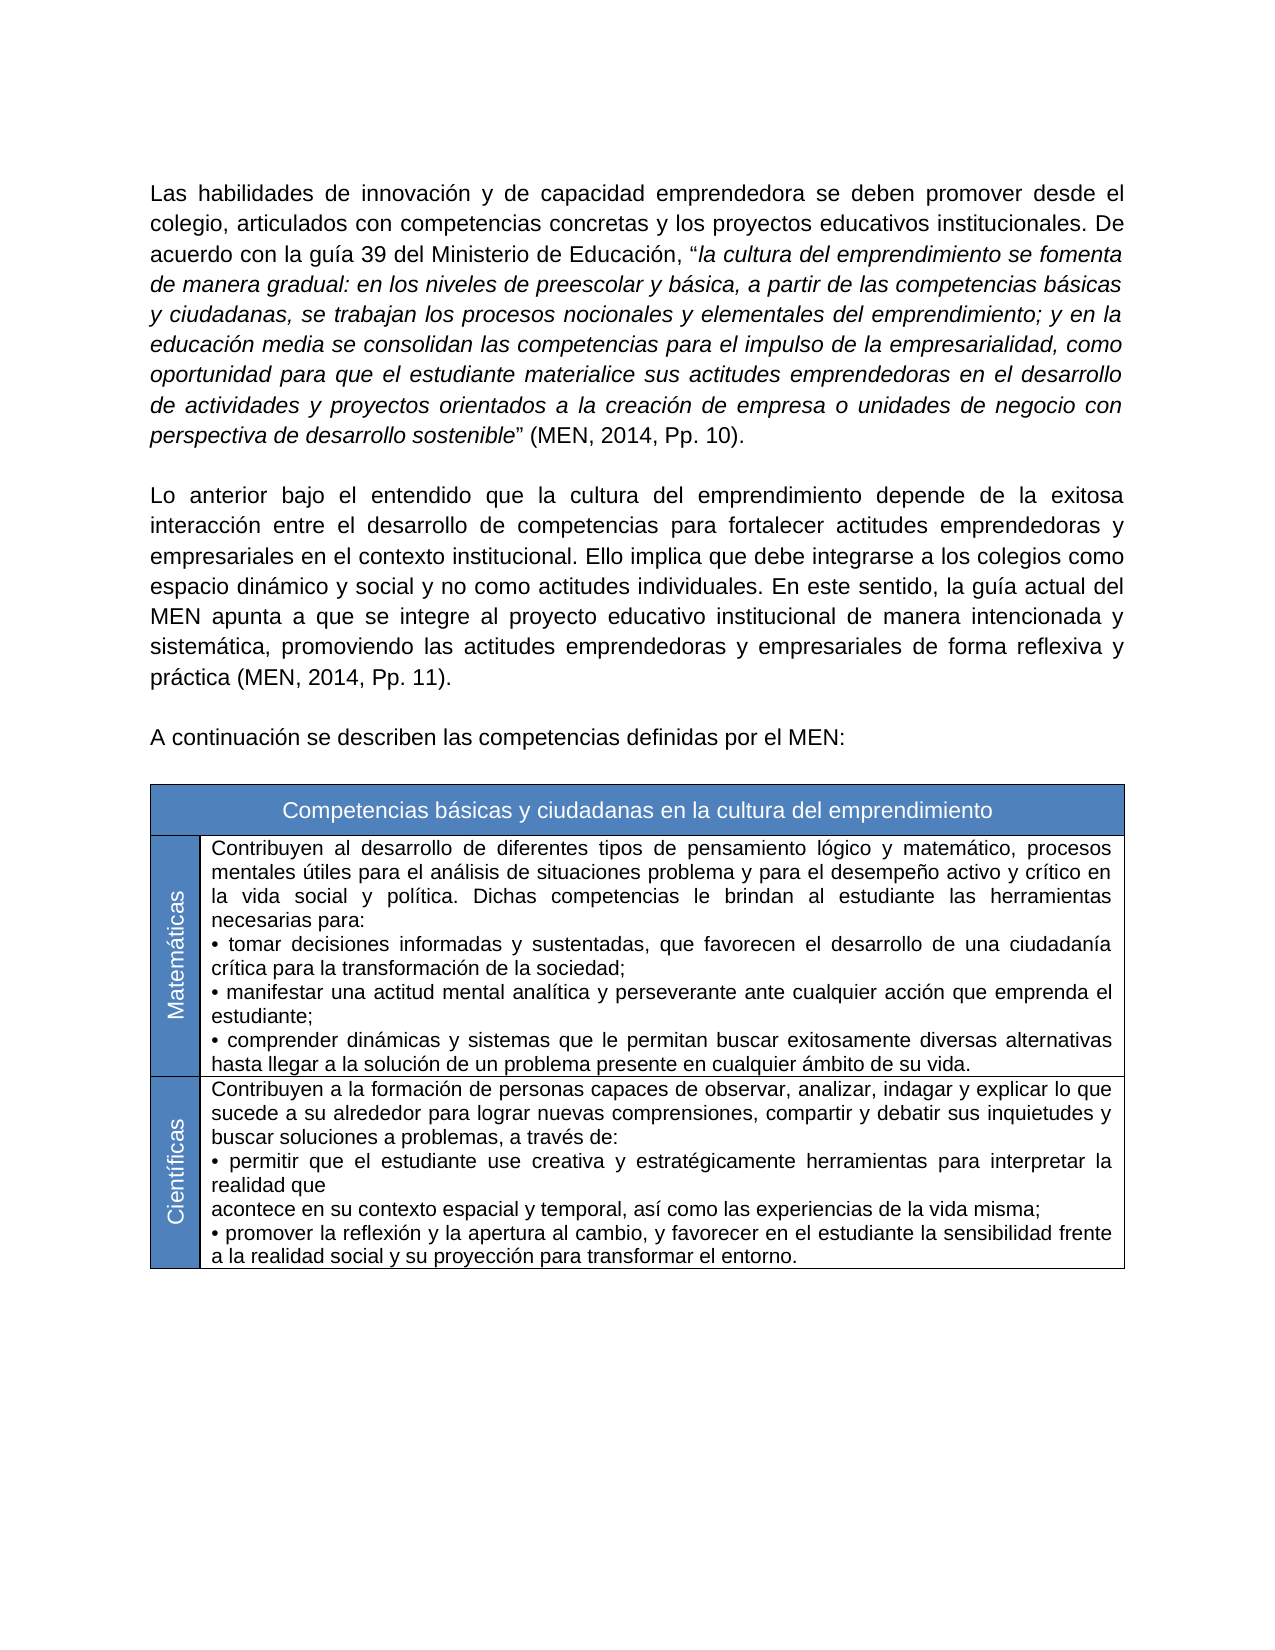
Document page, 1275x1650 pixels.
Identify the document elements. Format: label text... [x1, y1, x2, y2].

text Las habilidades de innovación y de capacidad emprendedora se deben promover desde el colegio, articulados con competencias concretas y los proyectos educativos institucionales. De acuerdo con la guía 39 del Ministerio de Educación, “la cultura del emprendimiento se fomenta de manera gradual: en los niveles de preescolar y básica, a partir de las competencias básicas y ciudadanas, se trabajan los procesos nocionales y elementales del emprendimiento; y en la educación media se consolidan las competencias para el impulso de la empresarialidad, como oportunidad para que el estudiante materialice sus actitudes emprendedoras en el desarrollo de actividades y proyectos orientados a la creación de empresa o unidades de negocio con perspectiva de desarrollo sostenible” (MEN, 2014, Pp. 10). [150, 180, 1125, 448]
text A continuación se describen las competencias definidas por el MEN: [150, 724, 1125, 750]
table_cell Científicas [151, 1077, 199, 1268]
text Lo anterior bajo el entendido que la cultura del emprendimiento depende de la exitosa interacción entre el desarrollo de competencias para fortalecer actitudes emprendedoras y empresariales en el contexto institucional. Ello implica que debe integrarse a los colegios como espacio dinámico y social y no como actitudes individuales. En este sentido, la guía actual del MEN apunta a que se integre al proyecto educativo institucional de manera intencionada y sistemática, promoviendo las actitudes emprendedoras y empresariales de forma reflexiva y práctica (MEN, 2014, Pp. 11). [150, 482, 1125, 690]
table_cell Matemáticas [151, 836, 199, 1076]
table_cell Contribuyen a la formación de personas capaces de observar, analizar, indagar y explicar lo que sucede a su alrededor para lograr nuevas comprensiones, compartir y debatir sus inquietudes y buscar soluciones a problemas, a través de: • permitir que el estudiante use creativa y estratégicamente herramientas para interpretar la realidad que acontece en su contexto espacial y temporal, así como las experiencias de la vida misma; • promover la reflexión y la apertura al cambio, y favorecer en el estudiante la sensibilidad frente a la realidad social y su proyección para transformar el entorno. [201, 1077, 1124, 1268]
table_cell Contribuyen al desarrollo de diferentes tipos de pensamiento lógico y matemático, procesos mentales útiles para el análisis de situaciones problema y para el desempeño activo y crítico en la vida social y política. Dichas competencias le brindan al estudiante las herramientas necesarias para: • tomar decisiones informadas y sustentadas, que favorecen el desarrollo de una ciudadanía crítica para la transformación de la sociedad; • manifestar una actitud mental analítica y perseverante ante cualquier acción que emprenda el estudiante; • comprender dinámicas y sistemas que le permitan buscar exitosamente diversas alternativas hasta llegar a la solución de un problema presente en cualquier ámbito de su vida. [201, 836, 1124, 1076]
table_header Competencias básicas y ciudadanas en la cultura del emprendimiento [151, 785, 1124, 835]
